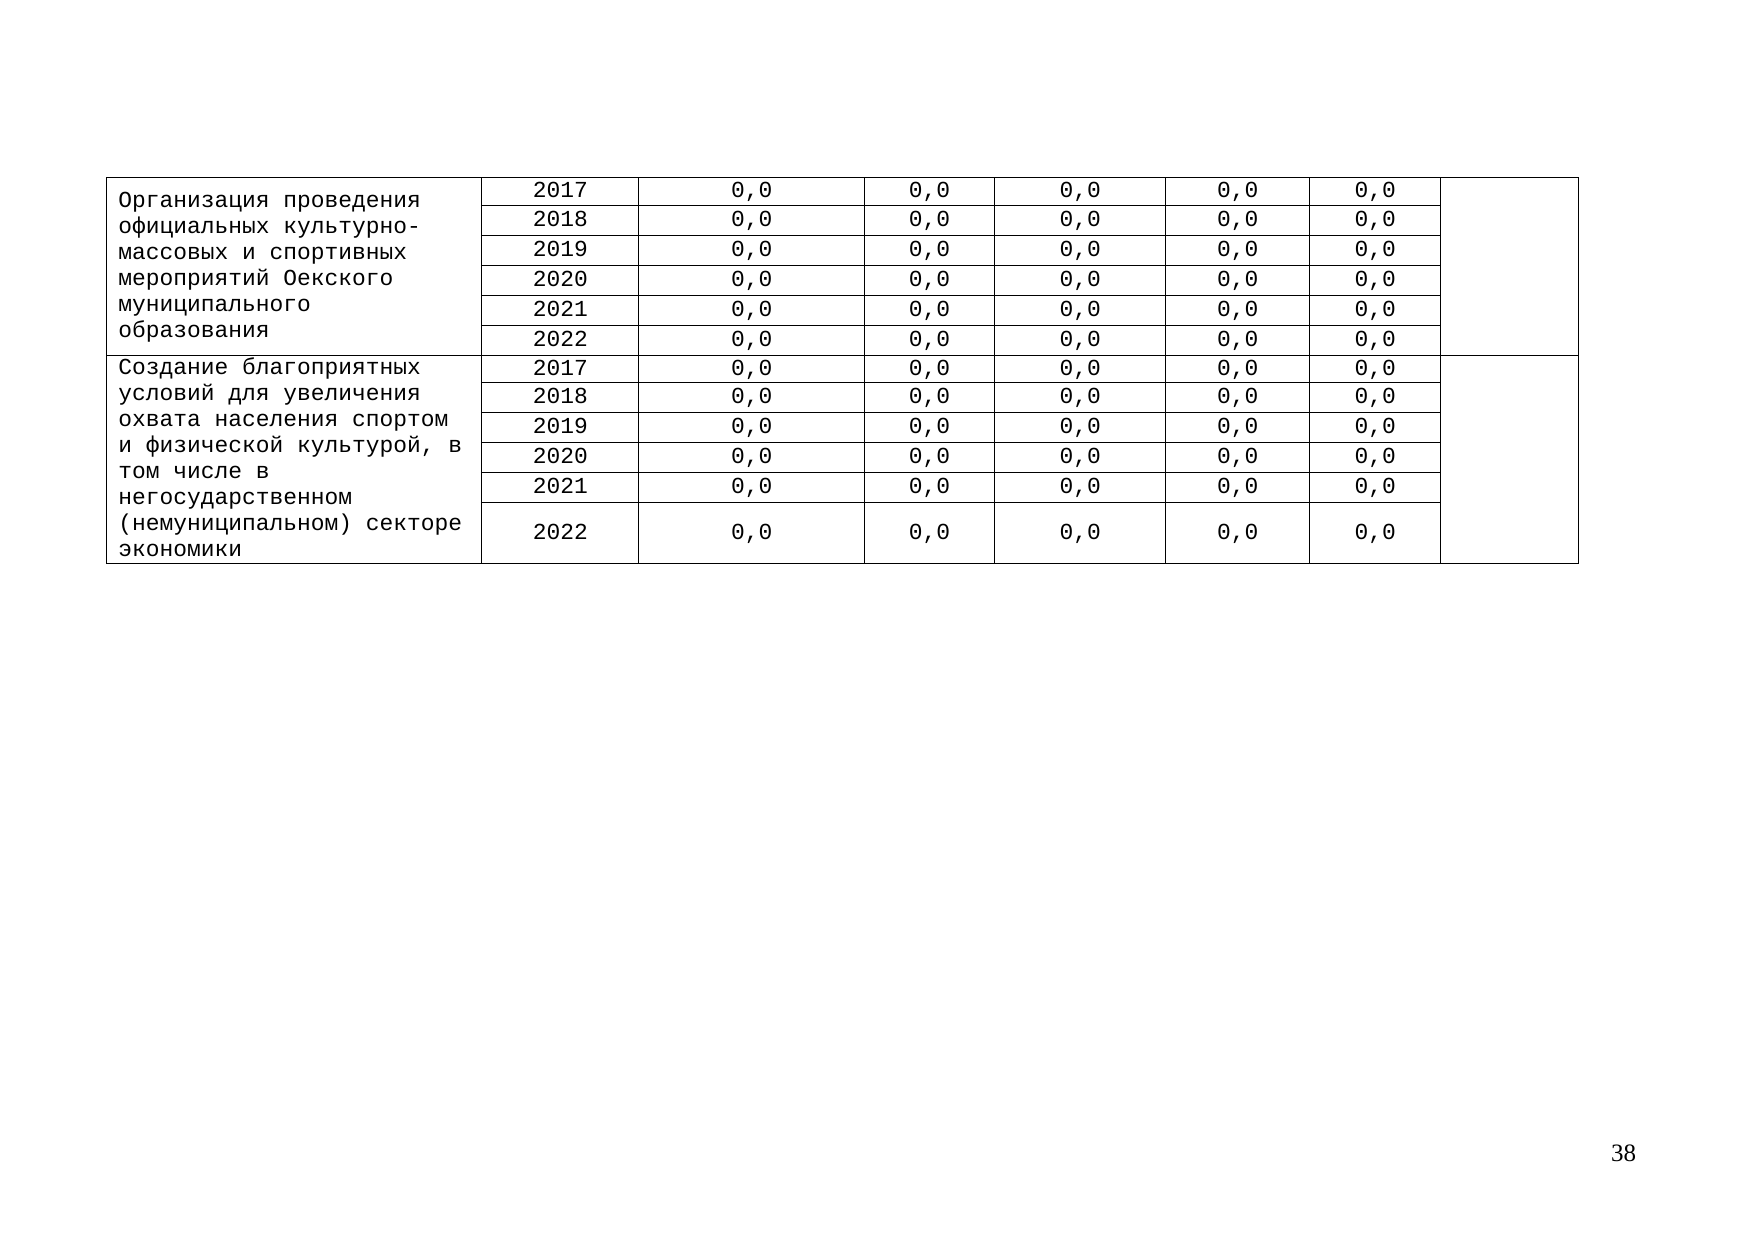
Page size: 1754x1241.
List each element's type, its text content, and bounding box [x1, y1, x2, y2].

table_cell 0,0 [639, 473, 864, 502]
table_cell 0,0 [1166, 178, 1309, 205]
table_cell 0,0 [865, 443, 994, 472]
table_cell 2022 [482, 326, 638, 355]
table_cell 0,0 [1310, 178, 1440, 205]
table_cell 0,0 [1310, 443, 1440, 472]
table_cell 0,0 [995, 503, 1165, 563]
table_cell 2021 [482, 296, 638, 325]
table_cell 0,0 [995, 473, 1165, 502]
table_cell 0,0 [1310, 326, 1440, 355]
table_cell 0,0 [1310, 503, 1440, 563]
table_cell 0,0 [639, 206, 864, 235]
table_cell 0,0 [1166, 296, 1309, 325]
table_cell 0,0 [639, 236, 864, 265]
table_cell 0,0 [995, 356, 1165, 382]
table_cell 2022 [482, 503, 638, 563]
table_cell Создание благоприятных условий для увеличения охвата населения спортом и физической культурой, в том числе в негосударственном (немуниципальном) секторе экономики [107, 356, 481, 563]
table_cell 0,0 [865, 178, 994, 205]
table_cell 0,0 [1166, 326, 1309, 355]
table_cell 0,0 [995, 413, 1165, 442]
table_cell 0,0 [995, 178, 1165, 205]
table_cell 0,0 [865, 266, 994, 295]
table_cell 0,0 [1166, 356, 1309, 382]
table_cell 0,0 [1166, 473, 1309, 502]
table_cell 2021 [482, 473, 638, 502]
table_cell 0,0 [995, 326, 1165, 355]
table_cell 0,0 [1310, 266, 1440, 295]
table_cell 2018 [482, 383, 638, 412]
table_cell 0,0 [1310, 473, 1440, 502]
table_cell 0,0 [995, 443, 1165, 472]
table_cell 0,0 [1310, 296, 1440, 325]
table_cell 0,0 [865, 296, 994, 325]
table_cell 0,0 [639, 443, 864, 472]
table_cell 0,0 [639, 503, 864, 563]
table_cell 0,0 [1310, 383, 1440, 412]
table_cell 0,0 [995, 236, 1165, 265]
table_cell 2019 [482, 413, 638, 442]
table_cell 0,0 [865, 236, 994, 265]
table_cell 0,0 [1166, 413, 1309, 442]
table_cell 0,0 [1166, 206, 1309, 235]
table_cell 0,0 [865, 356, 994, 382]
table_cell 0,0 [865, 383, 994, 412]
table_cell 0,0 [639, 326, 864, 355]
table_cell 2019 [482, 236, 638, 265]
table_cell 0,0 [995, 206, 1165, 235]
table_cell 0,0 [1166, 503, 1309, 563]
table_cell 0,0 [639, 178, 864, 205]
table_cell 2017 [482, 356, 638, 382]
table_cell [1441, 178, 1578, 355]
table_cell 0,0 [639, 413, 864, 442]
table_cell 0,0 [995, 383, 1165, 412]
table_cell 2017 [482, 178, 638, 205]
table_cell 0,0 [1166, 383, 1309, 412]
table_cell 0,0 [639, 383, 864, 412]
table_cell 0,0 [1166, 236, 1309, 265]
table_cell [1441, 356, 1578, 563]
table_cell 0,0 [1310, 356, 1440, 382]
table_cell 0,0 [865, 473, 994, 502]
table_cell 0,0 [1166, 443, 1309, 472]
table_cell 0,0 [865, 326, 994, 355]
table_cell 2020 [482, 266, 638, 295]
table_cell 2018 [482, 206, 638, 235]
table_cell 0,0 [1310, 236, 1440, 265]
table_cell 0,0 [1166, 266, 1309, 295]
table_cell 0,0 [1310, 206, 1440, 235]
table_cell 0,0 [995, 266, 1165, 295]
table_cell 0,0 [995, 296, 1165, 325]
table_cell 0,0 [865, 503, 994, 563]
table_cell 0,0 [639, 266, 864, 295]
table_cell 0,0 [1310, 413, 1440, 442]
table_cell 0,0 [865, 413, 994, 442]
table_cell 0,0 [865, 206, 994, 235]
table_cell 0,0 [639, 356, 864, 382]
table_cell 0,0 [639, 296, 864, 325]
table_cell 2020 [482, 443, 638, 472]
table_cell Организация проведения официальных культурно-массовых и спортивных мероприятий Оекского муниципального образования [107, 178, 481, 355]
